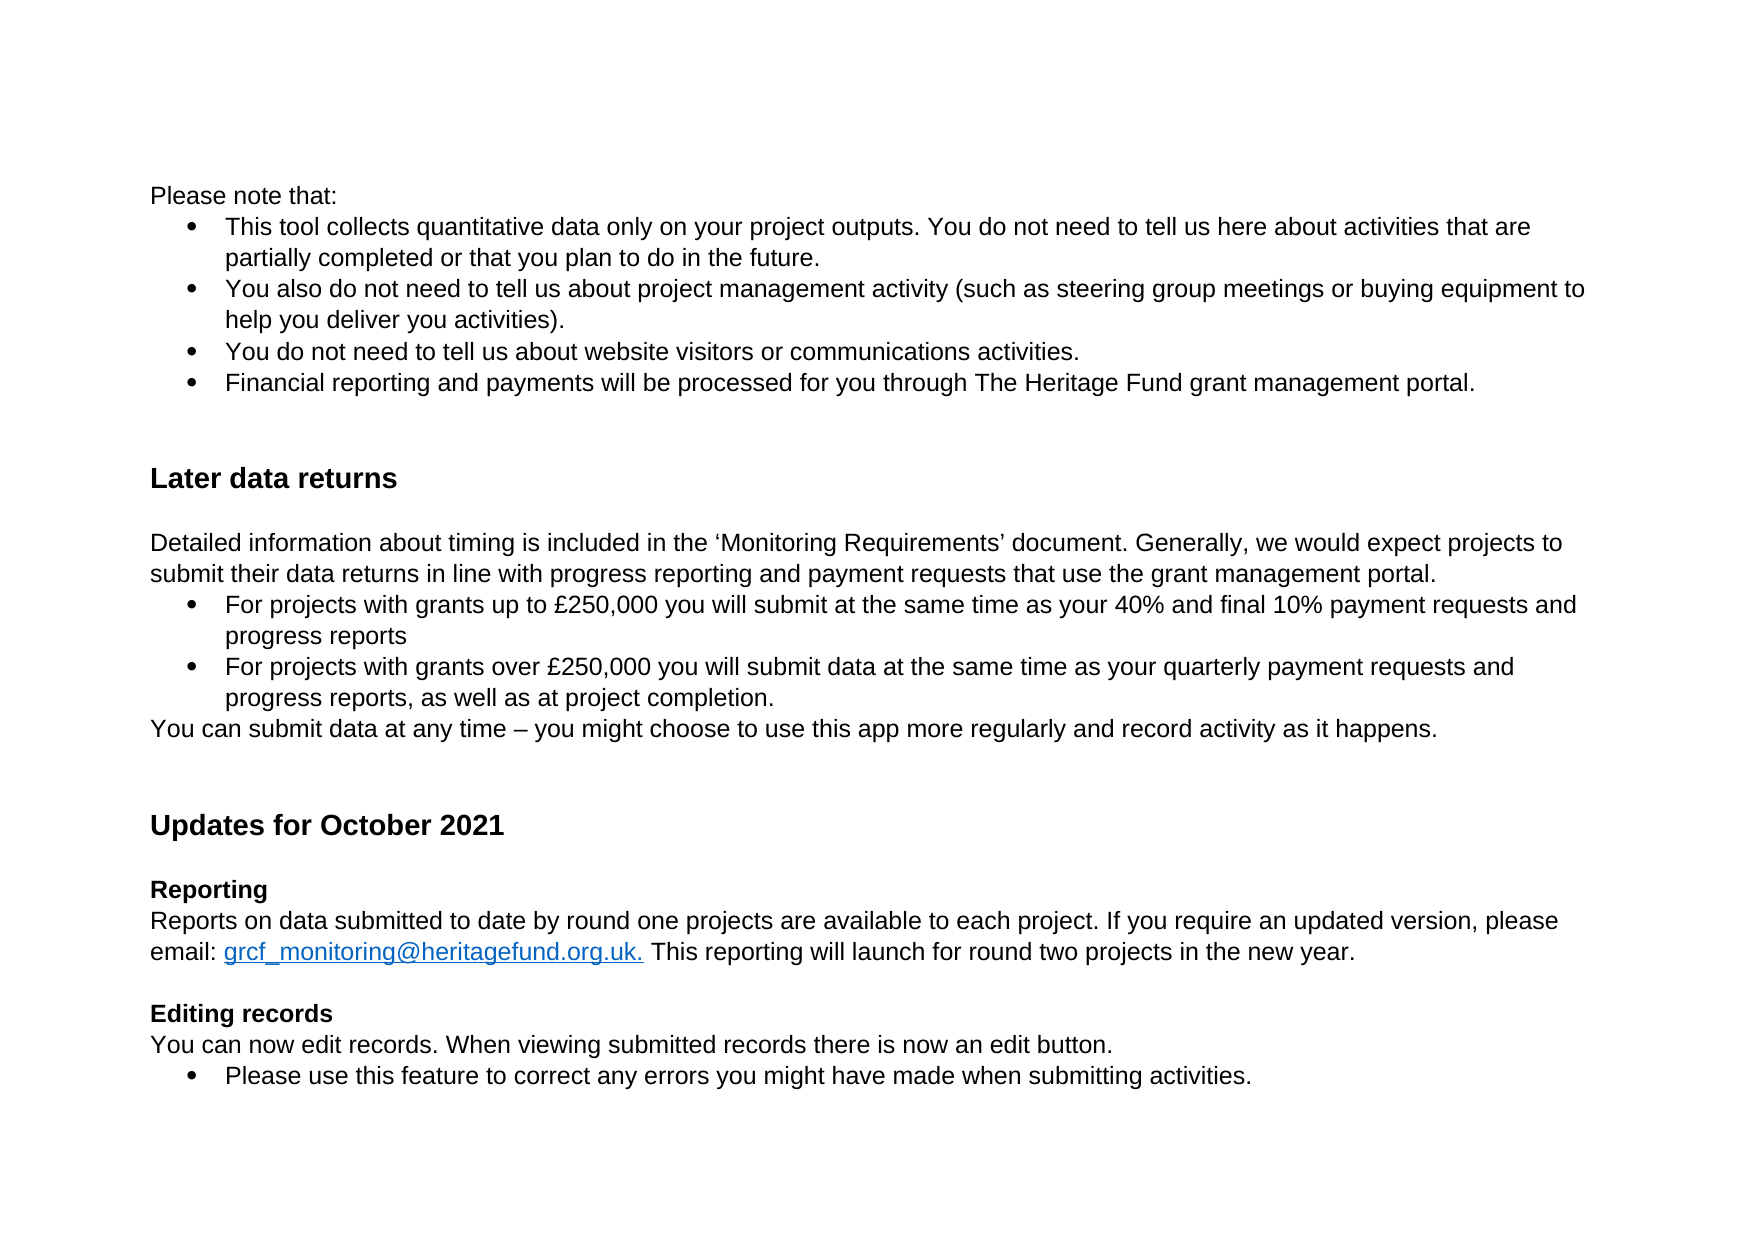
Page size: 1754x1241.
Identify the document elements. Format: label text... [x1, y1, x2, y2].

text Updates for October 2021 [150, 808, 1604, 841]
list Please use this feature to correct any errors you might have made when submitting activities. [187, 1061, 1604, 1090]
list For projects with grants up to £250,000 you will submit at the same time as your 40% and final 10% payment requests and progress reports [187, 590, 1604, 650]
list You also do not need to tell us about project management activity (such as steering group meetings or buying equipment to help you deliver you activities). [187, 274, 1604, 334]
text Reporting [150, 875, 1604, 903]
text Reports on data submitted to date by round one projects are available to each project. If you require an updated version, please email: grcf_monitoring@heritagefund.org.uk. This reporting will launch for round two projects in the new year. [150, 906, 1604, 966]
text You can submit data at any time – you might choose to use this app more regularly and record activity as it happens. [150, 714, 1604, 743]
text Editing records [150, 999, 1604, 1028]
list For projects with grants over £250,000 you will submit data at the same time as your quarterly payment requests and progress reports, as well as at project completion. [187, 652, 1604, 712]
text Please note that: [150, 181, 1604, 210]
list This tool collects quantitative data only on your project outputs. You do not need to tell us here about activities that are partially completed or that you plan to do in the future. [187, 212, 1604, 272]
text Later data returns [150, 461, 1604, 494]
text Detailed information about timing is included in the ‘Monitoring Requirements’ document. Generally, we would expect projects to submit their data returns in line with progress reporting and payment requests that use the grant management portal. [150, 528, 1604, 588]
list Financial reporting and payments will be processed for you through The Heritage Fund grant management portal. [187, 368, 1604, 396]
list You do not need to tell us about website visitors or communications activities. [187, 336, 1604, 365]
text You can now edit records. When viewing submitted records there is now an edit button. [150, 1030, 1604, 1059]
